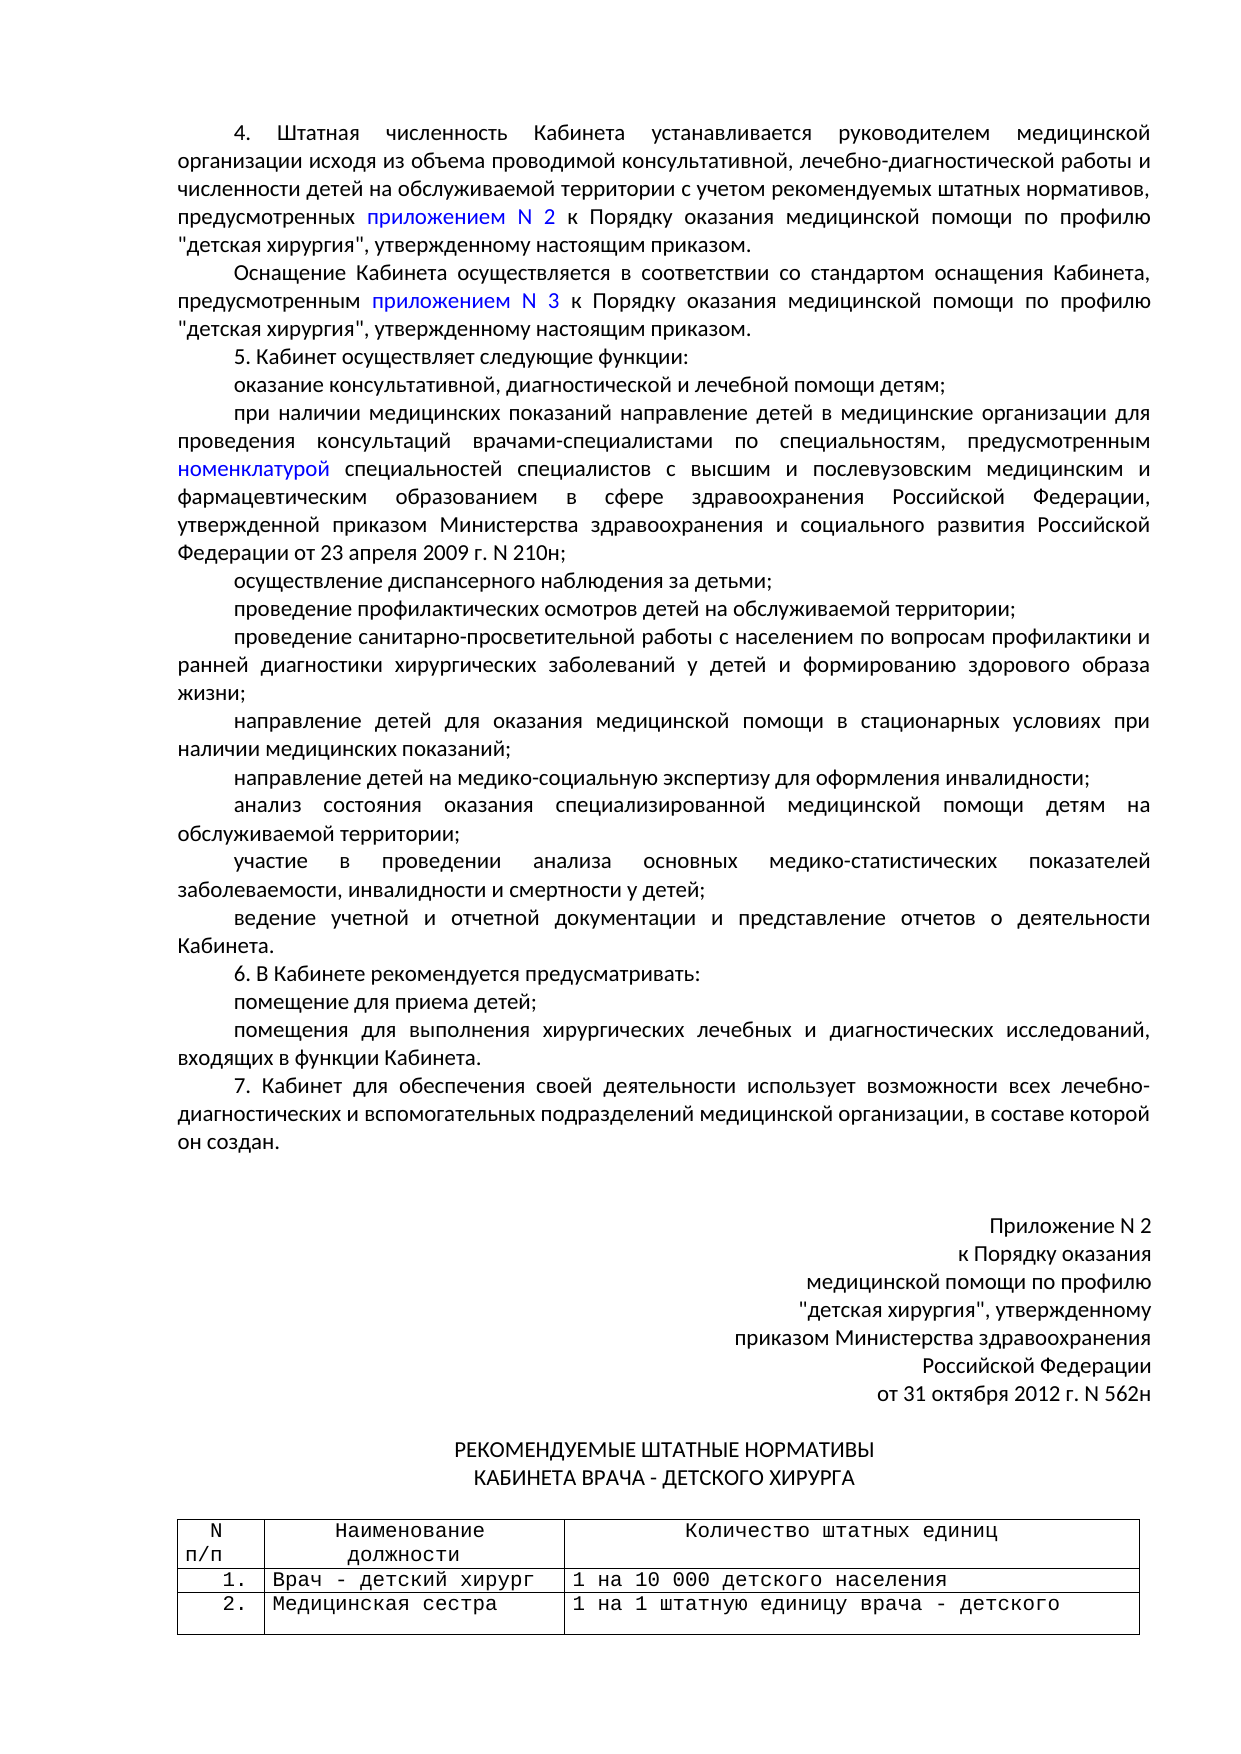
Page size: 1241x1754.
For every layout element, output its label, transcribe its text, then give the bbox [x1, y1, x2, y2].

text от 31 октября 2012 г. N 562н [177, 1379, 1152, 1407]
table_header Наименование должности [265, 1520, 564, 1567]
text 6. В Кабинете рекомендуется предусматривать: [177, 959, 1152, 987]
table_cell 1 на 10 000 детского населения [565, 1569, 1139, 1592]
text медицинской помощи по профилю [177, 1267, 1152, 1295]
text "детская хирургия", утвержденному [177, 1295, 1152, 1323]
text при наличии медицинских показаний направление детей в медицинские организации для проведения консультаций врачами-специалистами по специальностям, предусмотренным номенклатурой специальностей специалистов с высшим и послевузовским медицинским и фармацевтическим образованием в сфере здравоохранения Российской Федерации, утвержденной приказом Министерства здравоохранения и социального развития Российской Федерации от 23 апреля 2009 г. N 210н; [177, 398, 1152, 566]
text осуществление диспансерного наблюдения за детьми; [177, 566, 1152, 594]
text Приложение N 2 [177, 1211, 1152, 1239]
table_cell Медицинская сестра [265, 1593, 564, 1634]
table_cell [565, 1593, 1139, 1634]
text к Порядку оказания [177, 1239, 1152, 1267]
text 7. Кабинет для обеспечения своей деятельности использует возможности всех лечебно-диагностических и вспомогательных подразделений медицинской организации, в составе которой он создан. [177, 1071, 1152, 1155]
text оказание консультативной, диагностической и лечебной помощи детям; [177, 370, 1152, 398]
text КАБИНЕТА ВРАЧА - ДЕТСКОГО ХИРУРГА [177, 1463, 1152, 1491]
text приказом Министерства здравоохранения [177, 1323, 1152, 1351]
table_cell Врач - детский хирург [265, 1569, 564, 1592]
table_cell 2. [178, 1593, 264, 1634]
text проведение профилактических осмотров детей на обслуживаемой территории; [177, 594, 1152, 622]
table_cell 1. [178, 1569, 264, 1592]
text 4. Штатная численность Кабинета устанавливается руководителем медицинской организации исходя из объема проводимой консультативной, лечебно-диагностической работы и численности детей на обслуживаемой территории с учетом рекомендуемых штатных нормативов, предусмотренных приложением N 2 к Порядку оказания медицинской помощи по профилю "детская хирургия", утвержденному настоящим приказом. [177, 118, 1152, 258]
table_header Количество штатных единиц [565, 1520, 1139, 1567]
text Оснащение Кабинета осуществляется в соответствии со стандартом оснащения Кабинета, предусмотренным приложением N 3 к Порядку оказания медицинской помощи по профилю "детская хирургия", утвержденному настоящим приказом. [177, 258, 1152, 342]
text ведение учетной и отчетной документации и представление отчетов о деятельности Кабинета. [177, 903, 1152, 959]
text направление детей на медико-социальную экспертизу для оформления инвалидности; [177, 763, 1152, 791]
text помещения для выполнения хирургических лечебных и диагностических исследований, входящих в функции Кабинета. [177, 1015, 1152, 1071]
table_header N п/п [178, 1520, 264, 1567]
text РЕКОМЕНДУЕМЫЕ ШТАТНЫЕ НОРМАТИВЫ [177, 1435, 1152, 1463]
text участие в проведении анализа основных медико-статистических показателей заболеваемости, инвалидности и смертности у детей; [177, 847, 1152, 903]
text 5. Кабинет осуществляет следующие функции: [177, 342, 1152, 370]
text помещение для приема детей; [177, 987, 1152, 1015]
text Российской Федерации [177, 1351, 1152, 1379]
text анализ состояния оказания специализированной медицинской помощи детям на обслуживаемой территории; [177, 791, 1152, 847]
text проведение санитарно-просветительной работы с населением по вопросам профилактики и ранней диагностики хирургических заболеваний у детей и формированию здорового образа жизни; [177, 622, 1152, 707]
text направление детей для оказания медицинской помощи в стационарных условиях при наличии медицинских показаний; [177, 707, 1152, 763]
